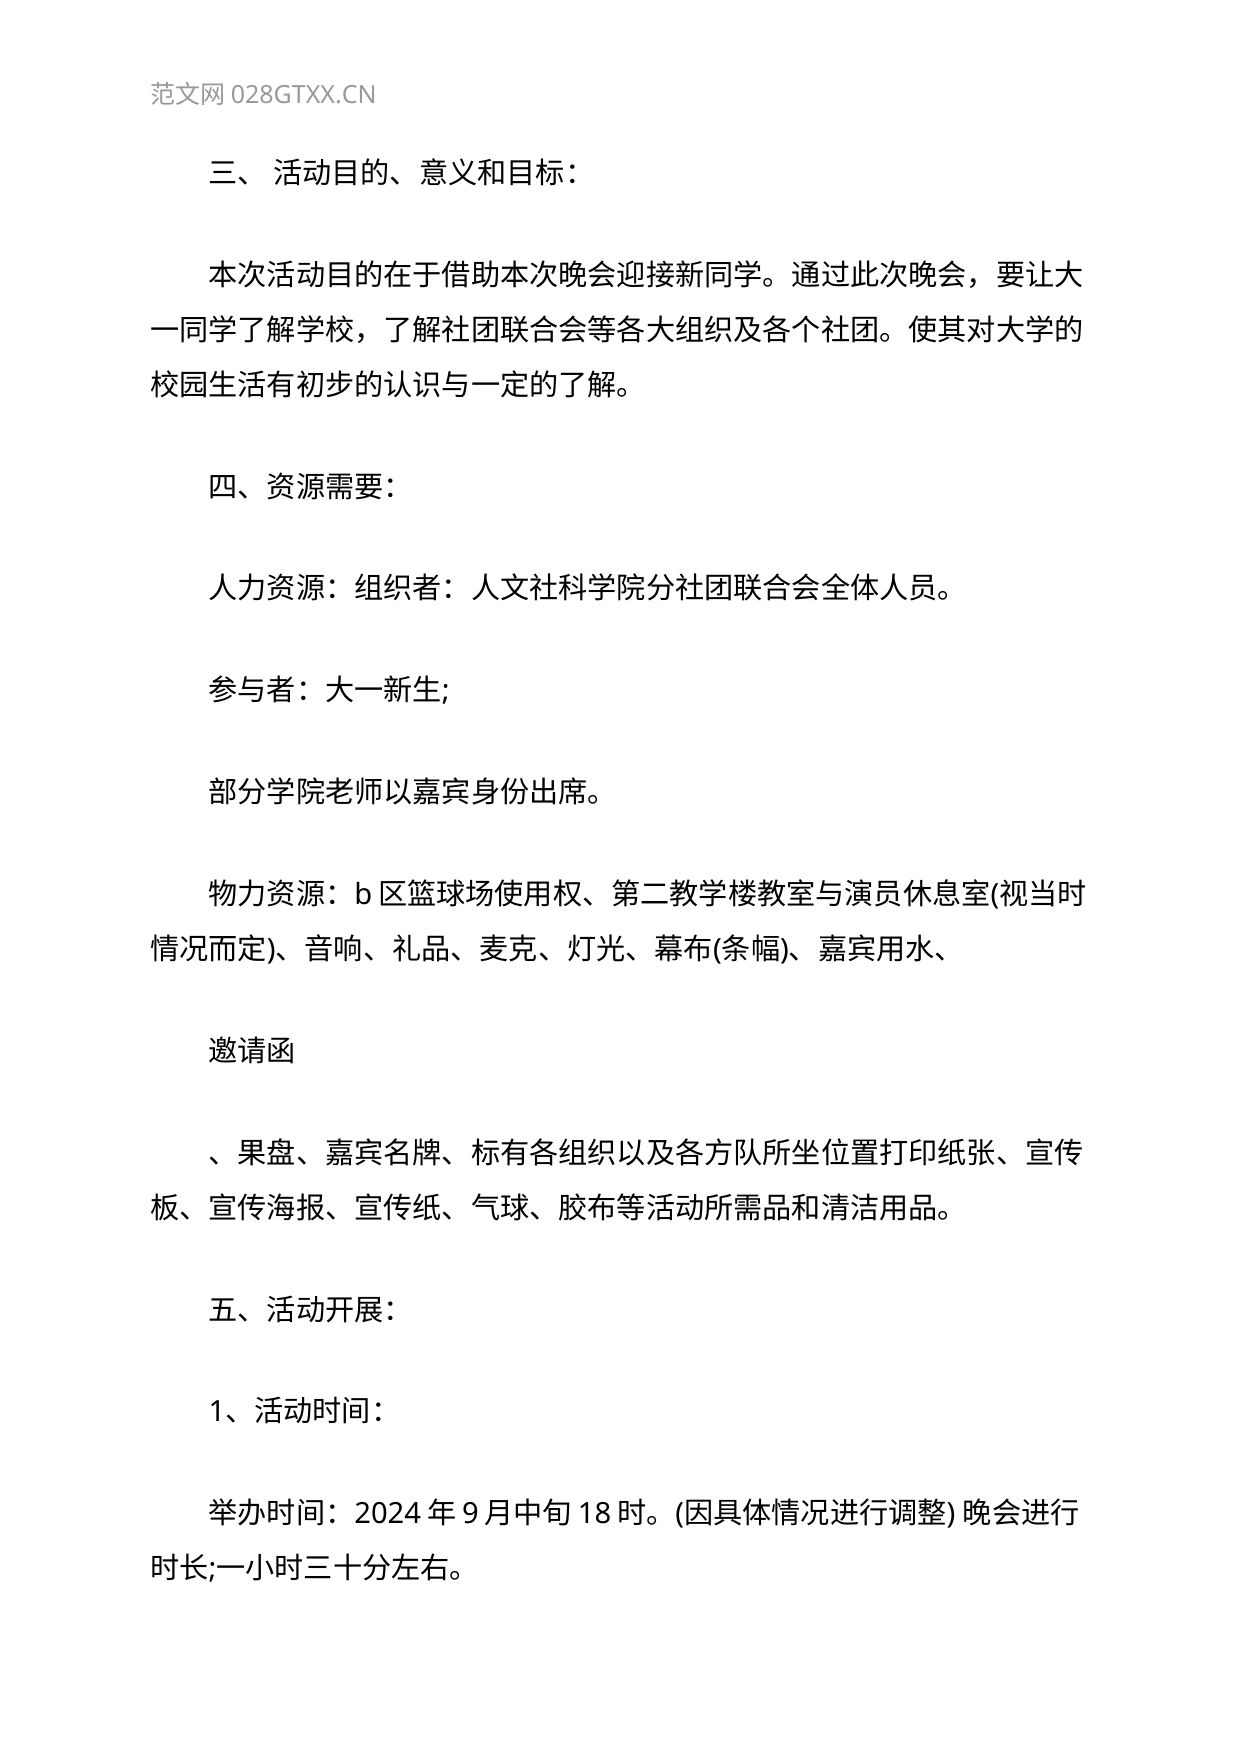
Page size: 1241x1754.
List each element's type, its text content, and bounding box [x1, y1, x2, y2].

text 三、 活动目的、意义和目标： [150, 150, 1090, 192]
text 、果盘、嘉宾名牌、标有各组织以及各方队所坐位置打印纸张、宣传板、宣传海报、宣传纸、气球、胶布等活动所需品和清洁用品。 [150, 1129, 1090, 1227]
text 本次活动目的在于借助本次晚会迎接新同学。通过此次晚会，要让大一同学了解学校，了解社团联合会等各大组织及各个社团。使其对大学的校园生活有初步的认识与一定的了解。 [150, 252, 1090, 404]
text 四、资源需要： [150, 463, 1090, 506]
text 五、活动开展： [150, 1286, 1090, 1328]
text 人力资源：组织者：人文社科学院分社团联合会全体人员。 [150, 565, 1090, 607]
text 参与者：大一新生; [150, 667, 1090, 709]
text 1、活动时间： [150, 1388, 1090, 1430]
text 举办时间：2024年9月中旬18时。(因具体情况进行调整) 晚会进行时长;一小时三十分左右。 [150, 1490, 1090, 1587]
text 物力资源：b区篮球场使用权、第二教学楼教室与演员休息室(视当时情况而定)、音响、礼品、麦克、灯光、幕布(条幅)、嘉宾用水、 [150, 871, 1090, 968]
text 邀请函 [150, 1028, 1090, 1070]
text 部分学院老师以嘉宾身份出席。 [150, 769, 1090, 811]
